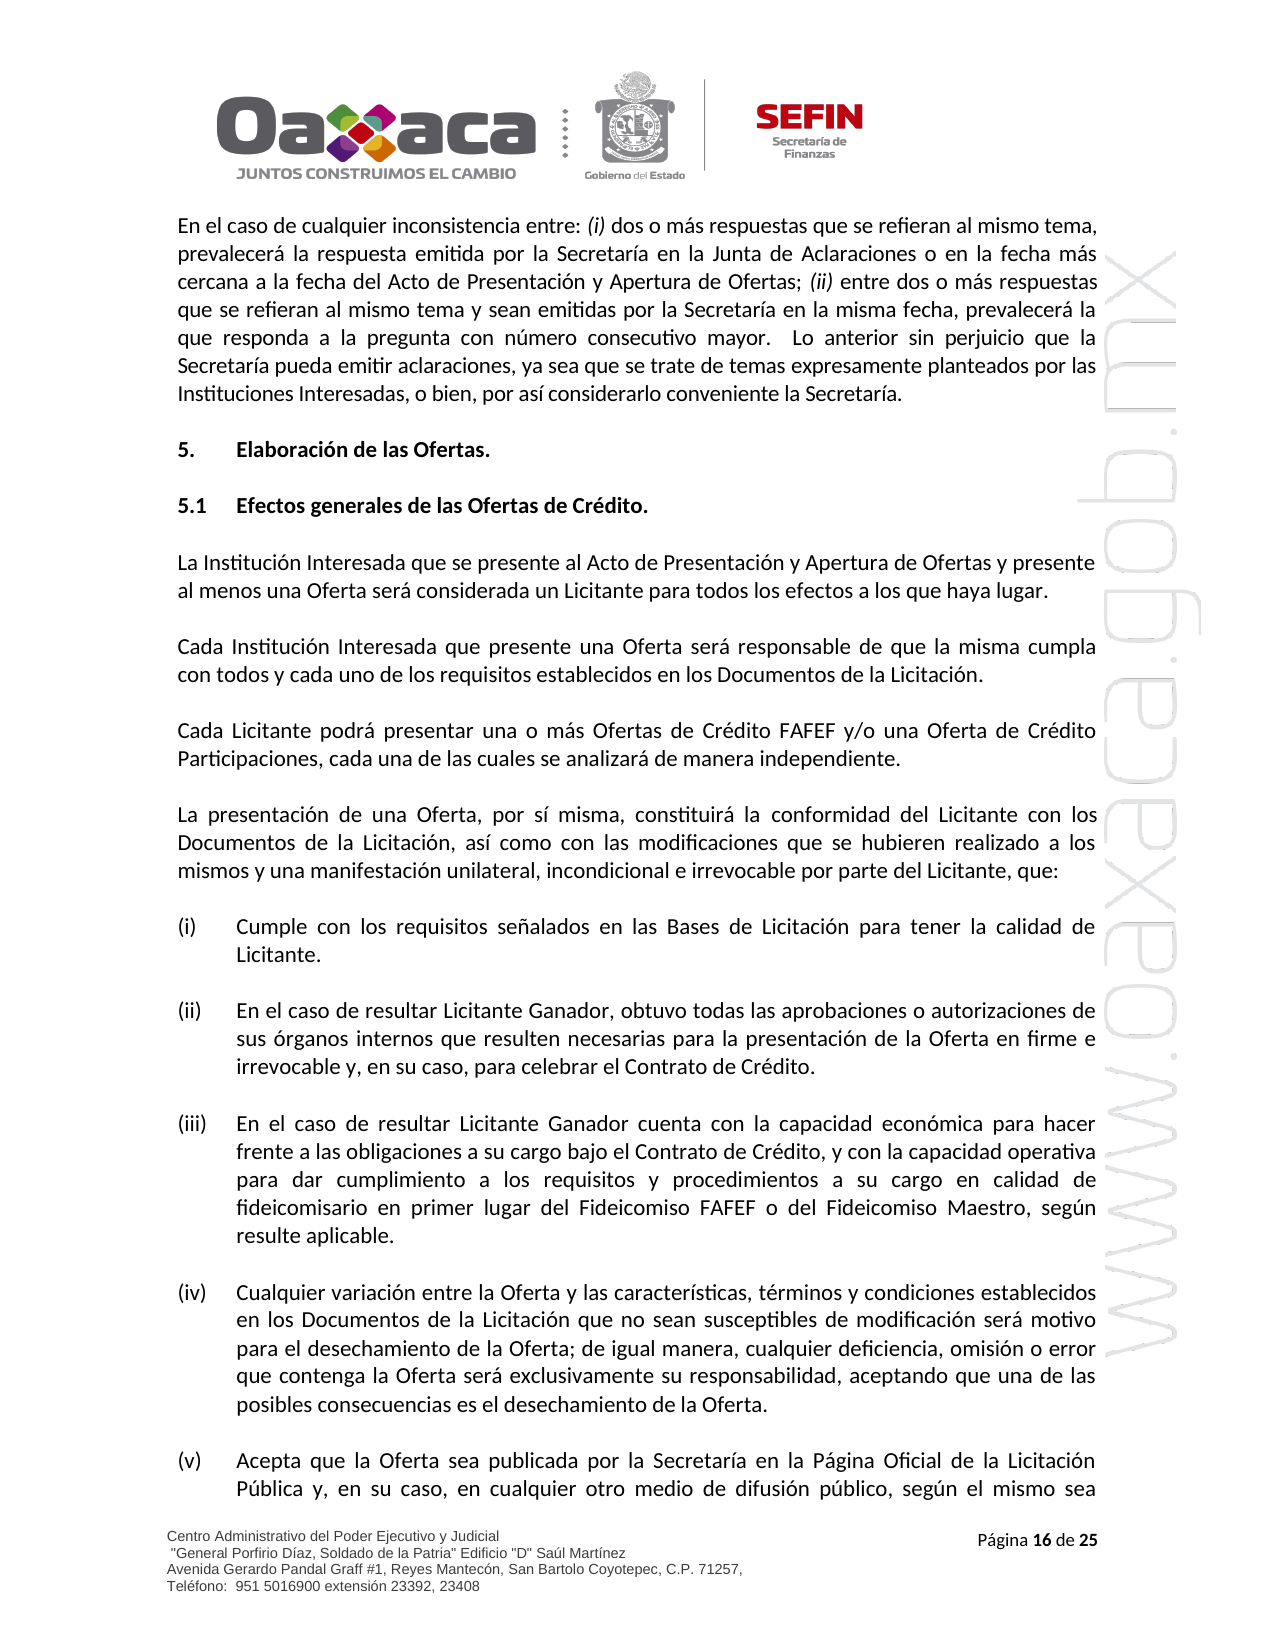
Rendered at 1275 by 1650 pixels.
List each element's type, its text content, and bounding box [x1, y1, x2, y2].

list En el caso de resultar Licitante Ganador cuenta con la capacidad económica para hacer frente a las obligaciones a su cargo bajo el Contrato de Crédito, y con la capacidad operativa para dar cumplimiento a los requisitos y procedimientos a su cargo en calidad de fideicomisario en primer lugar del Fideicomiso FAFEF o del Fideicomiso Maestro, según resulte aplicable. [177, 1109, 1098, 1249]
text 5. Elaboración de las Ofertas. [177, 436, 1098, 464]
text Cada Institución Interesada que presente una Oferta será responsable de que la misma cumpla con todos y cada uno de los requisitos establecidos en los Documentos de la Licitación. [177, 632, 1098, 688]
list Cualquier variación entre la Oferta y las características, términos y condiciones establecidos en los Documentos de la Licitación que no sean susceptibles de modificación será motivo para el desechamiento de la Oferta; de igual manera, cualquier deficiencia, omisión o error que contenga la Oferta será exclusivamente su responsabilidad, aceptando que una de las posibles consecuencias es el desechamiento de la Oferta. [177, 1278, 1098, 1418]
picture [1077, 250, 1202, 1357]
list Efectos generales de las Ofertas de Crédito. [177, 492, 1098, 520]
list En el caso de resultar Licitante Ganador, obtuvo todas las aprobaciones o autorizaciones de sus órganos internos que resulten necesarias para la presentación de la Oferta en firme e irrevocable y, en su caso, para celebrar el Contrato de Crédito. [177, 996, 1098, 1080]
text En el caso de cualquier inconsistencia entre: (i) dos o más respuestas que se refieran al mismo tema, prevalecerá la respuesta emitida por la Secretaría en la Junta de Aclaraciones o en la fecha más cercana a la fecha del Acto de Presentación y Apertura de Ofertas; (ii) entre dos o más respuestas que se refieran al mismo tema y sean emitidas por la Secretaría en la misma fecha, prevalecerá la que responda a la pregunta con número consecutivo mayor. Lo anterior sin perjuicio que la Secretaría pueda emitir aclaraciones, ya sea que se trate de temas expresamente planteados por las Instituciones Interesadas, o bien, por así considerarlo conveniente la Secretaría. [177, 211, 1098, 408]
text La Institución Interesada que se presente al Acto de Presentación y Apertura de Ofertas y presente al menos una Oferta será considerada un Licitante para todos los efectos a los que haya lugar. [177, 548, 1098, 604]
list Cada Licitante podrá presentar una o más Ofertas de Crédito FAFEF y/o una Oferta de Crédito Participaciones, cada una de las cuales se analizará de manera independiente. [177, 716, 1098, 772]
picture [177, 70, 872, 212]
list Cumple con los requisitos señalados en las Bases de Licitación para tener la calidad de Licitante. [177, 912, 1098, 968]
text La presentación de una Oferta, por sí misma, constituirá la conformidad del Licitante con los Documentos de la Licitación, así como con las modificaciones que se hubieren realizado a los mismos y una manifestación unilateral, incondicional e irrevocable por parte del Licitante, que: [177, 800, 1098, 884]
